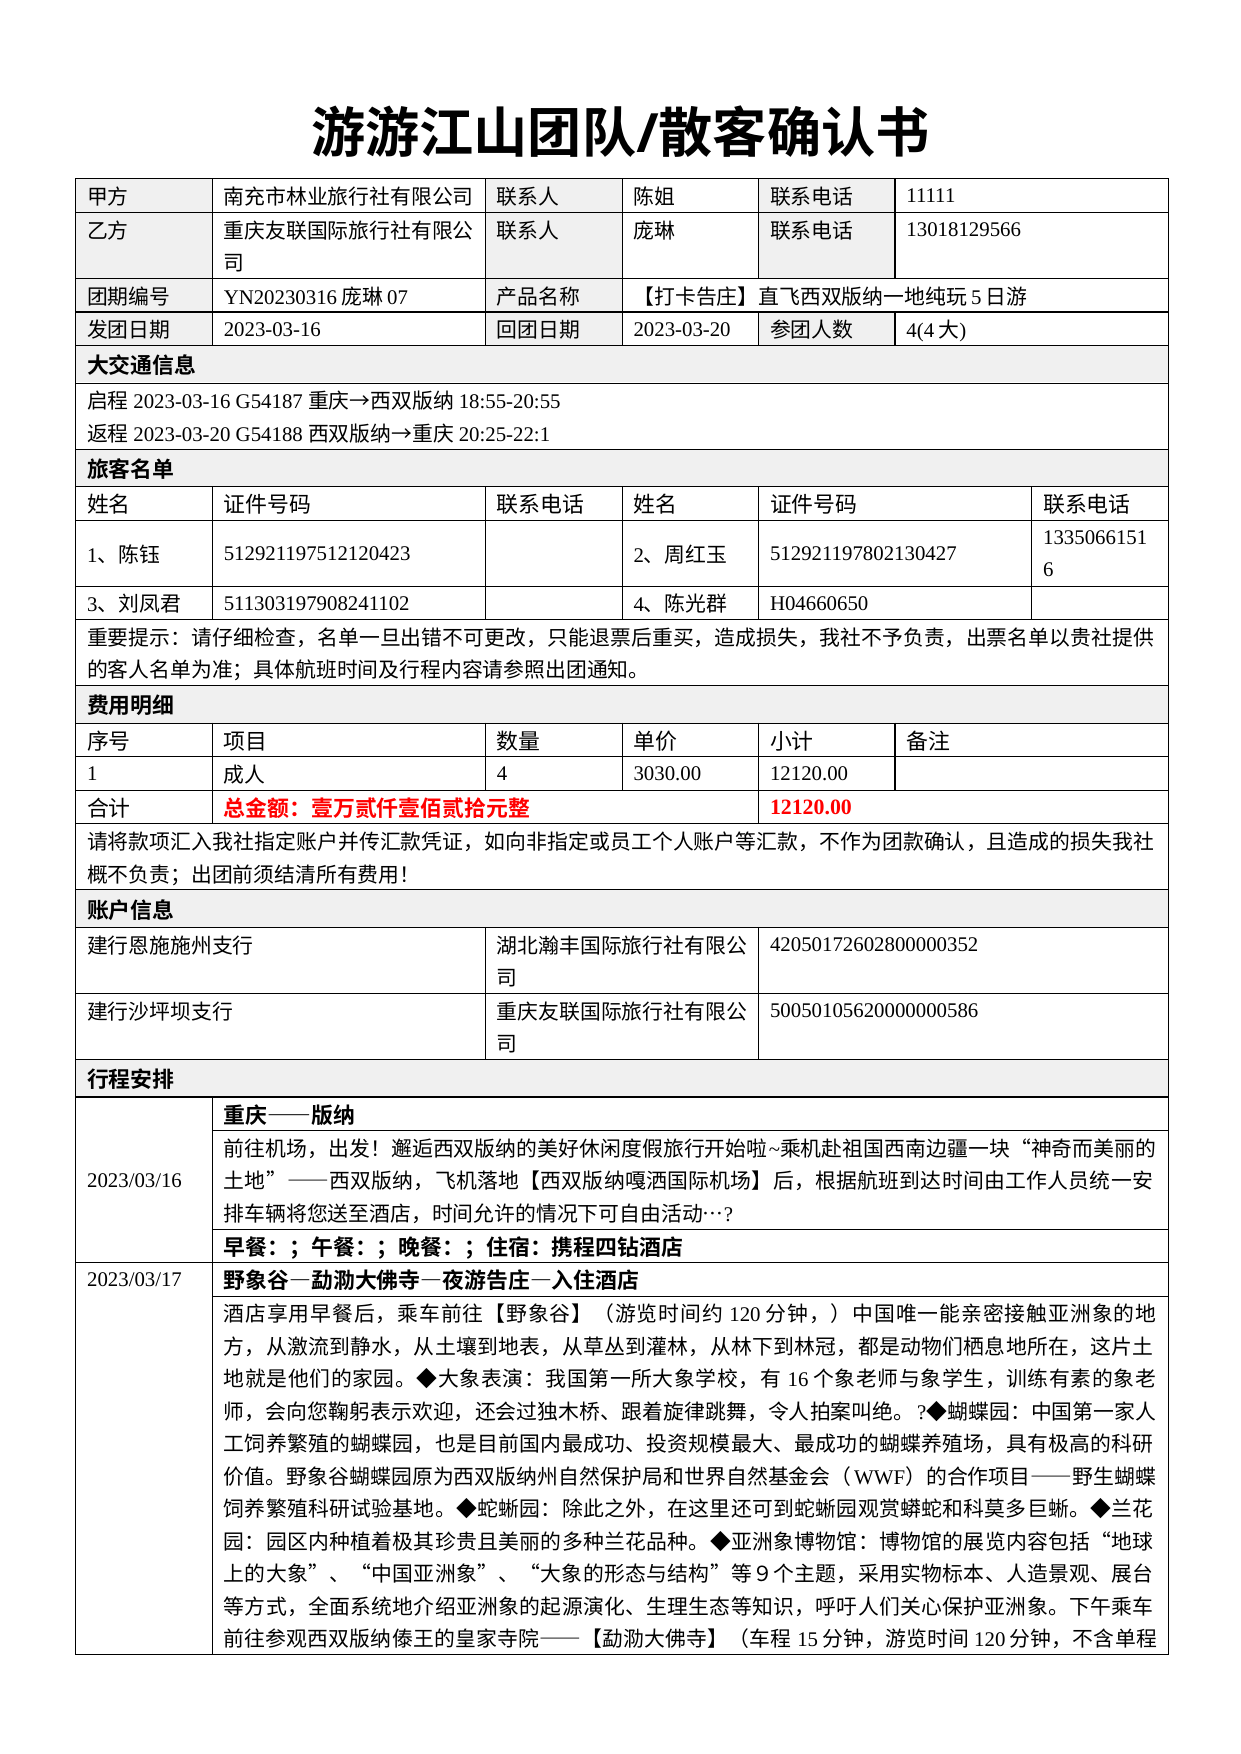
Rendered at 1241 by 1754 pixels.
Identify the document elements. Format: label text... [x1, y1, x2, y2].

table_cell 账户信息 [76, 890, 1168, 927]
table_cell YN20230316庞琳07 [213, 279, 485, 311]
table_cell 3030.00 [623, 757, 758, 790]
table_cell 小计 [759, 724, 894, 756]
table_cell 参团人数 [759, 313, 894, 345]
table_cell 13350661516 [1032, 521, 1168, 586]
table_cell 重庆友联国际旅行社有限公司 [486, 994, 758, 1059]
table_cell 42050172602800000352 [759, 928, 1168, 993]
table_cell 1、陈钰 [76, 521, 212, 586]
table_header 南充市林业旅行社有限公司 [213, 179, 485, 212]
table_cell [896, 757, 1168, 790]
table_cell 项目 [213, 724, 485, 756]
table_cell 序号 [76, 724, 212, 756]
text 游游江山团队/散客确认书 [75, 81, 1165, 178]
table_cell 2023-03-20 [623, 313, 758, 345]
table_cell 早餐：；午餐：；晚餐：；住宿：携程四钻酒店 [213, 1230, 1168, 1262]
table_cell [1032, 587, 1168, 619]
table_cell 50050105620000000586 [759, 994, 1168, 1059]
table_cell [213, 1297, 1168, 1654]
table_cell 2023-03-16 [213, 313, 485, 345]
table_cell [486, 521, 622, 586]
table_cell 庞琳 [623, 213, 758, 278]
table_cell 3、刘凤君 [76, 587, 212, 619]
table_cell 联系人 [486, 213, 622, 278]
table_cell 产品名称 [486, 279, 622, 311]
table_header 联系电话 [759, 179, 894, 212]
table_header 11111 [896, 179, 1168, 212]
table_cell 行程安排 [76, 1060, 1168, 1096]
table_cell 旅客名单 [76, 450, 1168, 486]
table_header 联系人 [486, 179, 622, 212]
table_cell 1 [76, 757, 212, 790]
table_cell 单价 [623, 724, 758, 756]
table_cell 总金额：壹万贰仟壹佰贰拾元整 [213, 791, 758, 823]
table_cell 【打卡告庄】直飞西双版纳一地纯玩5日游 [623, 279, 1168, 311]
table_cell 请将款项汇入我社指定账户并传汇款凭证，如向非指定或员工个人账户等汇款，不作为团款确认，且造成的损失我社概不负责；出团前须结清所有费用！ [76, 824, 1168, 889]
table_cell 姓名 [76, 487, 212, 519]
table_cell 费用明细 [76, 686, 1168, 723]
table_cell 成人 [213, 757, 485, 790]
table_cell [486, 587, 622, 619]
table_cell 13018129566 [896, 213, 1168, 278]
table_cell 重要提示：请仔细检查，名单一旦出错不可更改，只能退票后重买，造成损失，我社不予负责，出票名单以贵社提供的客人名单为准；具体航班时间及行程内容请参照出团通知。 [76, 620, 1168, 685]
table_cell 联系电话 [1032, 487, 1168, 519]
table_cell 乙方 [76, 213, 212, 278]
table_cell 12120.00 [759, 791, 1168, 823]
table_cell 联系电话 [486, 487, 622, 519]
table_cell 回团日期 [486, 313, 622, 345]
table_cell 4 [486, 757, 622, 790]
table_cell 2023/03/17 [76, 1263, 212, 1654]
table_cell 大交通信息 [76, 346, 1168, 382]
table_cell 建行恩施施州支行 [76, 928, 485, 993]
table_cell 511303197908241102 [213, 587, 485, 619]
table_cell 12120.00 [759, 757, 894, 790]
table_cell 2023/03/16 [76, 1098, 212, 1262]
table_cell 2、周红玉 [623, 521, 758, 586]
table_cell 联系电话 [759, 213, 894, 278]
table_cell 重庆友联国际旅行社有限公司 [213, 213, 485, 278]
table_cell 数量 [486, 724, 622, 756]
table_cell 姓名 [623, 487, 758, 519]
table_cell H04660650 [759, 587, 1031, 619]
table_header 陈姐 [623, 179, 758, 212]
table_cell 512921197512120423 [213, 521, 485, 586]
table_cell 湖北瀚丰国际旅行社有限公司 [486, 928, 758, 993]
table_cell 团期编号 [76, 279, 212, 311]
table_cell 启程 2023-03-16 G54187 重庆→西双版纳 18:55-20:55 返程 2023-03-20 G54188 西双版纳→重庆 20:25-22:1 [76, 384, 1168, 448]
table_cell 证件号码 [213, 487, 485, 519]
table_header 甲方 [76, 179, 212, 212]
table_cell 重庆——版纳 [213, 1098, 1168, 1130]
table_cell 建行沙坪坝支行 [76, 994, 485, 1059]
table_cell 野象谷—勐泐大佛寺—夜游告庄—入住酒店 [213, 1263, 1168, 1296]
table_cell 512921197802130427 [759, 521, 1031, 586]
table_cell 备注 [896, 724, 1168, 756]
table_cell 4(4大) [896, 313, 1168, 345]
table_cell 证件号码 [759, 487, 1031, 519]
table_cell 发团日期 [76, 313, 212, 345]
table_cell 前往机场，出发！邂逅西双版纳的美好休闲度假旅行开始啦~乘机赴祖国西南边疆一块“神奇而美丽的土地”——西双版纳，飞机落地【西双版纳嘎洒国际机场】后，根据航班到达时间由工作人员统一安排车辆将您送至酒店，时间允许的情况下可自由活动…? [213, 1131, 1168, 1228]
table_cell 4、陈光群 [623, 587, 758, 619]
table_cell 合计 [76, 791, 212, 823]
